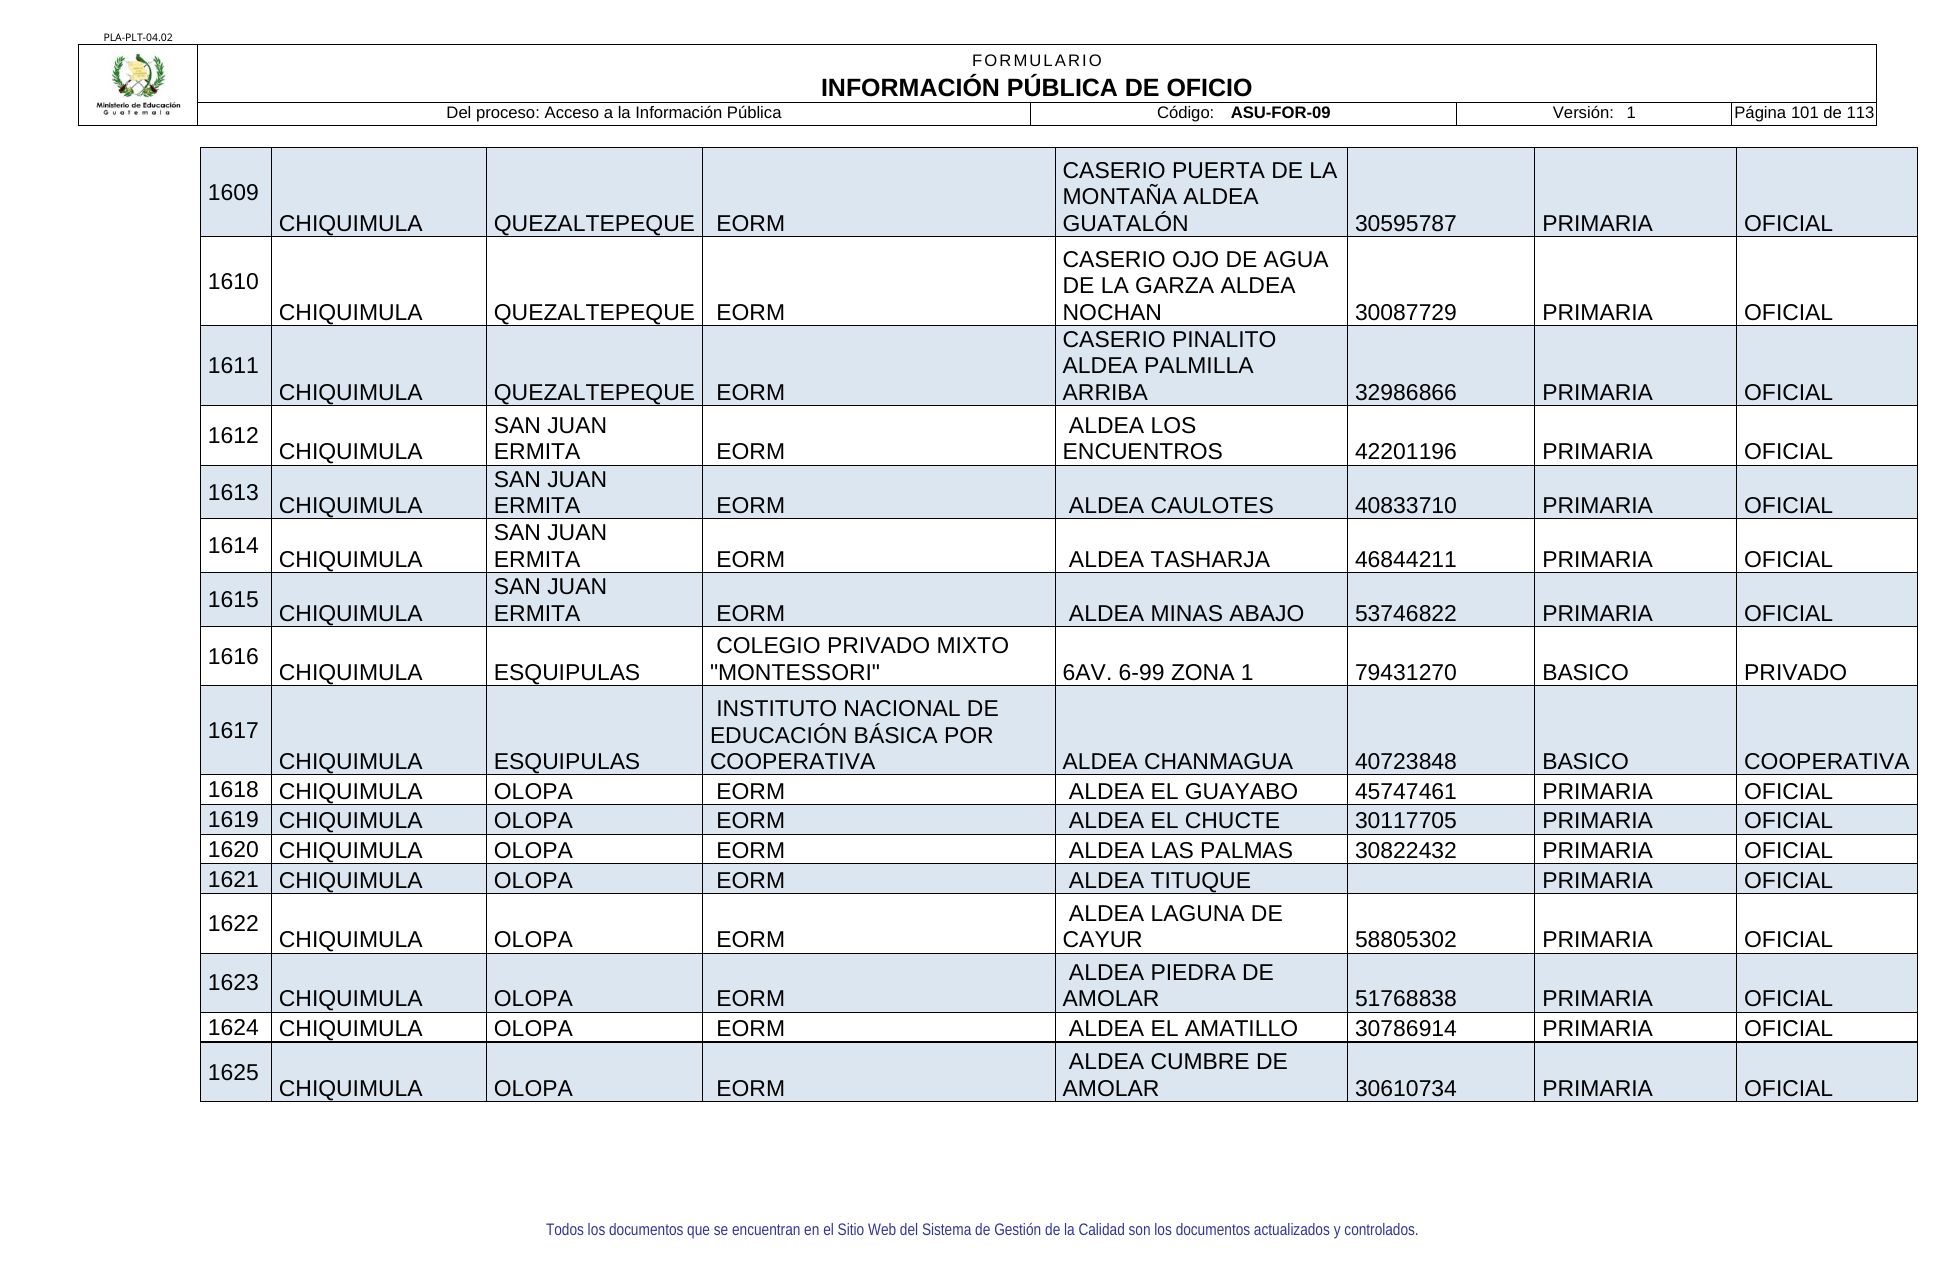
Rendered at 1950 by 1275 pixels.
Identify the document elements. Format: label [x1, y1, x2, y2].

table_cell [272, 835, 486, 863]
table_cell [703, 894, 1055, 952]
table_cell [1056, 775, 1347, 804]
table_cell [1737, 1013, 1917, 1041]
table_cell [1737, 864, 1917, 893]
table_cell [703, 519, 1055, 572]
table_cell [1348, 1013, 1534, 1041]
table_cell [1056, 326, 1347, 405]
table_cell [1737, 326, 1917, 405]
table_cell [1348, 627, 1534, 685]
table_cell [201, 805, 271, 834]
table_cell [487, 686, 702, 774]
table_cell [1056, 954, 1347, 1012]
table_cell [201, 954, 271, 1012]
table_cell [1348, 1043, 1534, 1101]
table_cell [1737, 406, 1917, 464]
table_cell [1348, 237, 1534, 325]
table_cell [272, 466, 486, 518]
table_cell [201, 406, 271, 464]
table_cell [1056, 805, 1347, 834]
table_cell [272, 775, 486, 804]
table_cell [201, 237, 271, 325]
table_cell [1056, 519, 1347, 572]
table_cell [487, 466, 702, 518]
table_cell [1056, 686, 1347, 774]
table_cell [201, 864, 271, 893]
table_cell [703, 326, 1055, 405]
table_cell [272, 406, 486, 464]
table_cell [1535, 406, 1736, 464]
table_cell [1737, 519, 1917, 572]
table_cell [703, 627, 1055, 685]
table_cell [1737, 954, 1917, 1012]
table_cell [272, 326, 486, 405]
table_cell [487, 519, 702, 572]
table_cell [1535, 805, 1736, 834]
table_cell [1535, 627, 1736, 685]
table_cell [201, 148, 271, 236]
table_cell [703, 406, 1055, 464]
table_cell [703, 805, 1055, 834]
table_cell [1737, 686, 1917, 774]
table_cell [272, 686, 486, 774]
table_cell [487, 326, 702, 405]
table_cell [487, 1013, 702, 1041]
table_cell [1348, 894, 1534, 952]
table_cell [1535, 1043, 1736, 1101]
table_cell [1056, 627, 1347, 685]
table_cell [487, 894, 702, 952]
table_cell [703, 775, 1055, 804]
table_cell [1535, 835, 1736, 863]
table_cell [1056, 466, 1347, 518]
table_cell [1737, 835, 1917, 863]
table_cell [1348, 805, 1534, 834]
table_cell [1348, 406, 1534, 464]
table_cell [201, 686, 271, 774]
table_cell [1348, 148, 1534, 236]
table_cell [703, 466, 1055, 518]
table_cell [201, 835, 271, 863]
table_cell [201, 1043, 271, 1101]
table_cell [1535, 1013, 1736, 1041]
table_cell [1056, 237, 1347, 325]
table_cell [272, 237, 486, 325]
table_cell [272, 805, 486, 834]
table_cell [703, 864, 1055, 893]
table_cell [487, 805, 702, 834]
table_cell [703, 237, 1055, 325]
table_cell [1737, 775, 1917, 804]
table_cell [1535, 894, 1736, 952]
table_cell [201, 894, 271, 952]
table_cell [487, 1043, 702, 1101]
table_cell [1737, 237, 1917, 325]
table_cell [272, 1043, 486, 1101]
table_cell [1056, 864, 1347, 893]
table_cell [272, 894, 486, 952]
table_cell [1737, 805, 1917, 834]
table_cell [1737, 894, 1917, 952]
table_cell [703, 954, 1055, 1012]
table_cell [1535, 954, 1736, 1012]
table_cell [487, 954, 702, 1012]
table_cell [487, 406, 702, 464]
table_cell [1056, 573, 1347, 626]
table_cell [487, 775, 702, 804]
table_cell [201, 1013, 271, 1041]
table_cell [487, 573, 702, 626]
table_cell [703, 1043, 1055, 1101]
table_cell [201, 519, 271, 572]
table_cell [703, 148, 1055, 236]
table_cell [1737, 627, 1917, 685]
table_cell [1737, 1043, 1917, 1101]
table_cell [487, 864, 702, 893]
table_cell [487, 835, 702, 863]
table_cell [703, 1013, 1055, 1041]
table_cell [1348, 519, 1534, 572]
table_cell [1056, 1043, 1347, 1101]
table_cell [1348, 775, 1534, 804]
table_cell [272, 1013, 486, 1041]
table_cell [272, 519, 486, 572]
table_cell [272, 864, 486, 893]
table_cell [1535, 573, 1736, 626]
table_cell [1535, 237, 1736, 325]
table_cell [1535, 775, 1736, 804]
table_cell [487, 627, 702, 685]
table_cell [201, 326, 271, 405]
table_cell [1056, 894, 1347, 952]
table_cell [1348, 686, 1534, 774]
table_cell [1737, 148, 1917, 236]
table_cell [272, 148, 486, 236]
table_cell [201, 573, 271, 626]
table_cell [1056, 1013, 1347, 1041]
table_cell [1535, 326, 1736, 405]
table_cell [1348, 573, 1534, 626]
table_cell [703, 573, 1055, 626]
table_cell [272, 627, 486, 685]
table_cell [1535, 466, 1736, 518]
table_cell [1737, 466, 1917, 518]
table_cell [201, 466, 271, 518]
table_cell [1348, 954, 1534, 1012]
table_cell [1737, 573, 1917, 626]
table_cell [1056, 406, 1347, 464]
picture [95, 51, 181, 117]
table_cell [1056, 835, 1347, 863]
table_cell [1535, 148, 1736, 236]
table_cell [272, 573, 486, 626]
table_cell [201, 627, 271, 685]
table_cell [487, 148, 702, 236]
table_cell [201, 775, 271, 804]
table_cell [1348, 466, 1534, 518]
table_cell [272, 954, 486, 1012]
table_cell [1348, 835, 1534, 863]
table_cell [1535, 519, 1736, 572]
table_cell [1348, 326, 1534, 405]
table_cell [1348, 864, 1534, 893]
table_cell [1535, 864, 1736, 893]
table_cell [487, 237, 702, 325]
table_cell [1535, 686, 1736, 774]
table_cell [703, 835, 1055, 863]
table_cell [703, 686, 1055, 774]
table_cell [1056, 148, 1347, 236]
